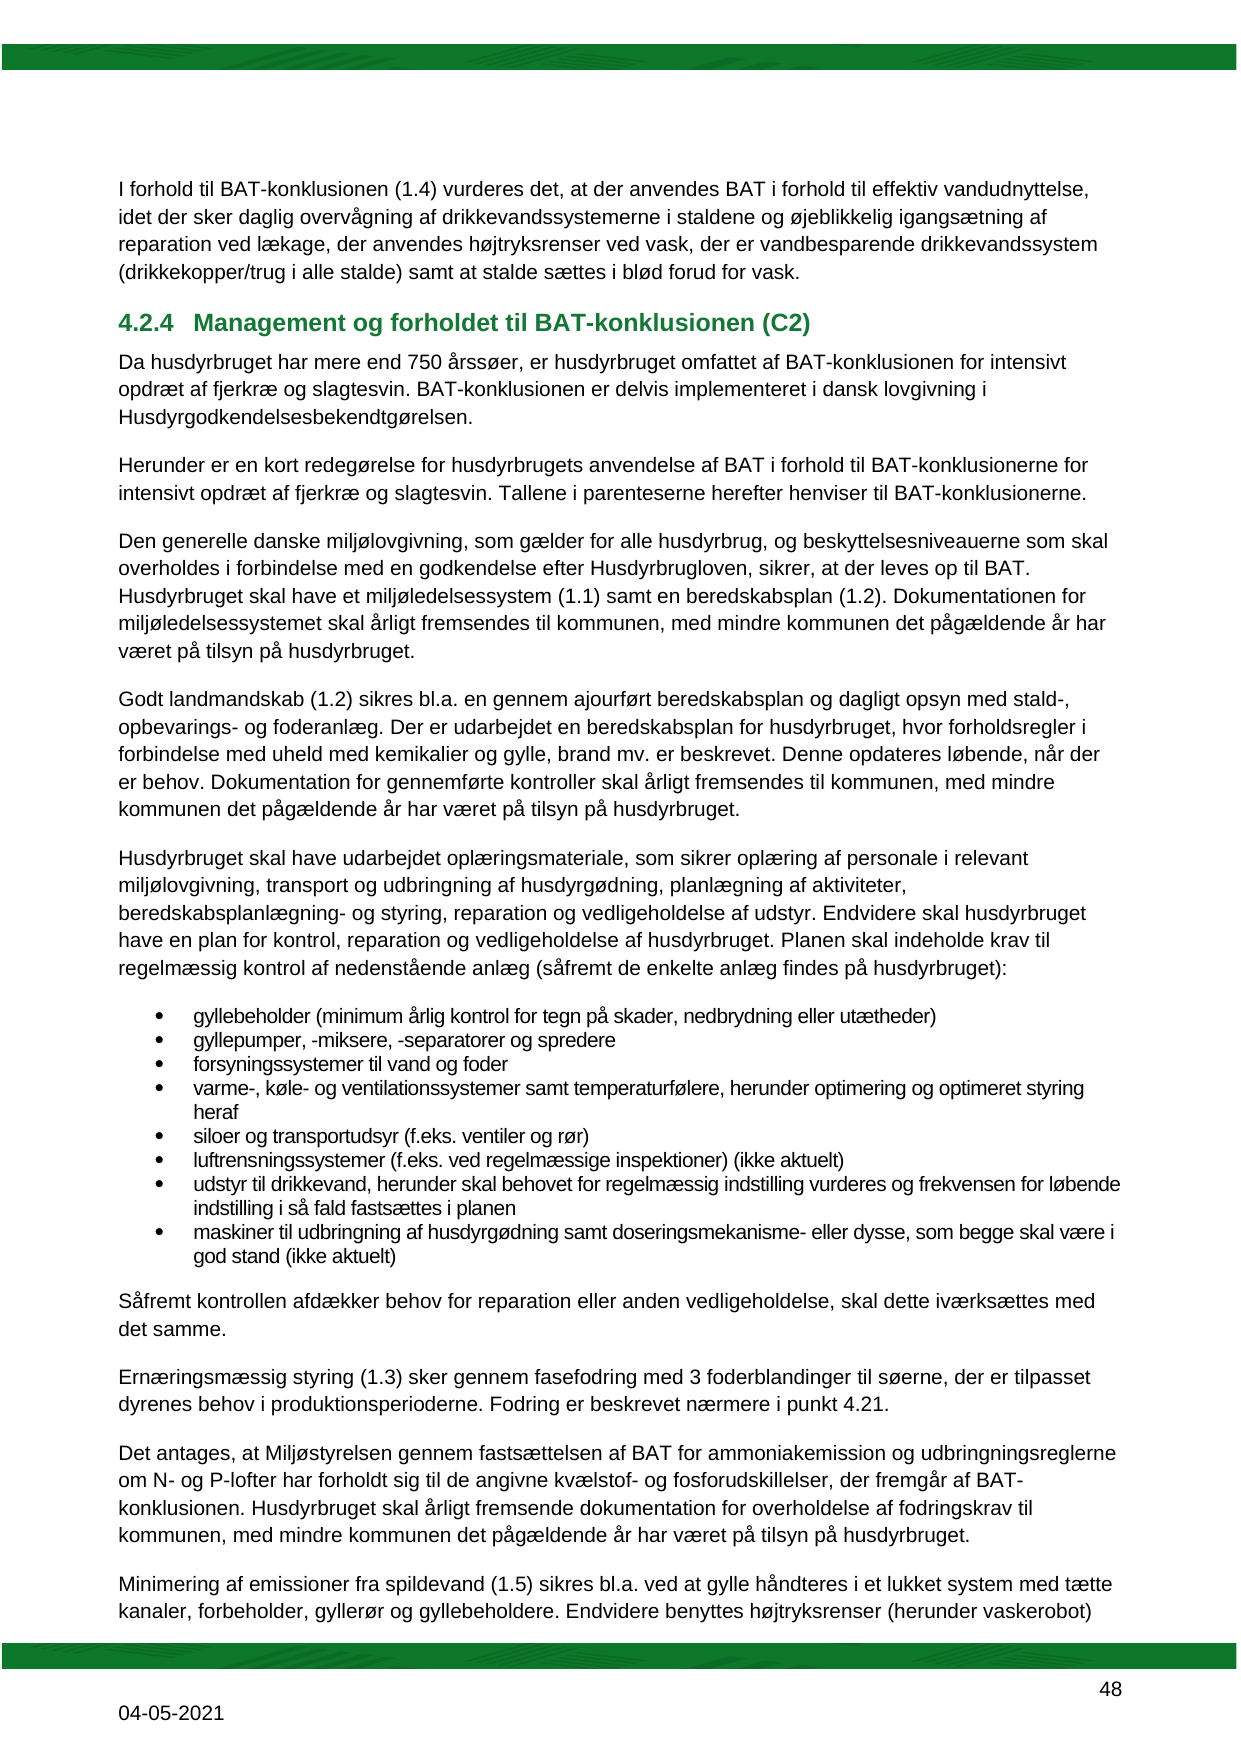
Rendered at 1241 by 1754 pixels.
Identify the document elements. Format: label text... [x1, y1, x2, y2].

list siloer og transportudsyr (f.eks. ventiler og rør) [156, 1124, 1122, 1148]
list forsyningssystemer til vand og foder [156, 1052, 1122, 1076]
text Husdyrbruget skal have udarbejdet oplæringsmateriale, som sikrer oplæring af personale i relevant miljølovgivning, transport og udbringning af husdyrgødning, planlægning af aktiviteter, beredskabsplanlægning- og styring, reparation og vedligeholdelse af udstyr. Endvidere skal husdyrbruget have en plan for kontrol, reparation og vedligeholdelse af husdyrbruget. Planen skal indeholde krav til regelmæssig kontrol af nedenstående anlæg (såfremt de enkelte anlæg findes på husdyrbruget): [118, 845, 1122, 979]
text Herunder er en kort redegørelse for husdyrbrugets anvendelse af BAT i forhold til BAT-konklusionerne for intensivt opdræt af fjerkræ og slagtesvin. Tallene i parenteserne herefter henviser til BAT-konklusionerne. [118, 453, 1122, 504]
picture [0, 44, 1236, 70]
text Det antages, at Miljøstyrelsen gennem fastsættelsen af BAT for ammoniakemission og udbringningsreglerne om N- og P-lofter har forholdt sig til de angivne kvælstof- og fosforudskillelser, der fremgår af BAT-konklusionen. Husdyrbruget skal årligt fremsende dokumentation for overholdelse af fodringskrav til kommunen, med mindre kommunen det pågældende år har været på tilsyn på husdyrbruget. [118, 1441, 1122, 1547]
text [118, 1571, 1122, 1623]
text I forhold til BAT-konklusionen (1.4) vurderes det, at der anvendes BAT i forhold til effektiv vandudnyttelse, idet der sker daglig overvågning af drikkevandssystemerne i staldene og øjeblikkelig igangsætning af reparation ved lækage, der anvendes højtryksrenser ved vask, der er vandbesparende drikkevandssystem (drikkekopper/trug i alle stalde) samt at stalde sættes i blød forud for vask. [118, 177, 1122, 284]
text Den generelle danske miljølovgivning, som gælder for alle husdyrbrug, og beskyttelsesniveauerne som skal overholdes i forbindelse med en godkendelse efter Husdyrbrugloven, sikrer, at der leves op til BAT. Husdyrbruget skal have et miljøledelsessystem (1.1) samt en beredskabsplan (1.2). Dokumentationen for miljøledelsessystemet skal årligt fremsendes til kommunen, med mindre kommunen det pågældende år har været på tilsyn på husdyrbruget. [118, 529, 1122, 663]
list maskiner til udbringning af husdyrgødning samt doseringsmekanisme- eller dysse, som begge skal være i god stand (ikke aktuelt) [156, 1220, 1122, 1268]
text Såfremt kontrollen afdækker behov for reparation eller anden vedligeholdelse, skal dette iværksættes med det samme. [118, 1289, 1122, 1340]
list gyllepumper, -miksere, -separatorer og spredere [156, 1028, 1122, 1052]
list udstyr til drikkevand, herunder skal behovet for regelmæssig indstilling vurderes og frekvensen for løbende indstilling i så fald fastsættes i planen [156, 1172, 1122, 1220]
list luftrensningssystemer (f.eks. ved regelmæssige inspektioner) (ikke aktuelt) [156, 1148, 1122, 1172]
list gyllebeholder (minimum årlig kontrol for tegn på skader, nedbrydning eller utætheder) [156, 1004, 1122, 1028]
text Ernæringsmæssig styring (1.3) sker gennem fasefodring med 3 foderblandinger til søerne, der er tilpasset dyrenes behov i produktionsperioderne. Fodring er beskrevet nærmere i punkt 4.21. [118, 1365, 1122, 1416]
text Godt landmandskab (1.2) sikres bl.a. en gennem ajourført beredskabsplan og dagligt opsyn med stald-, opbevarings- og foderanlæg. Der er udarbejdet en beredskabsplan for husdyrbruget, hvor forholdsregler i forbindelse med uheld med kemikalier og gylle, brand mv. er beskrevet. Denne opdateres løbende, når der er behov. Dokumentation for gennemførte kontroller skal årligt fremsendes til kommunen, med mindre kommunen det pågældende år har været på tilsyn på husdyrbruget. [118, 687, 1122, 821]
list varme-, køle- og ventilationssystemer samt temperaturfølere, herunder optimering og optimeret styring heraf [156, 1076, 1122, 1124]
text Management og forholdet til BAT-konklusionen (C2) [118, 308, 1122, 337]
picture [0, 1643, 1236, 1669]
text Da husdyrbruget har mere end 750 årssøer, er husdyrbruget omfattet af BAT-konklusionen for intensivt opdræt af fjerkræ og slagtesvin. BAT-konklusionen er delvis implementeret i dansk lovgivning i Husdyrgodkendelsesbekendtgørelsen. [118, 349, 1122, 428]
